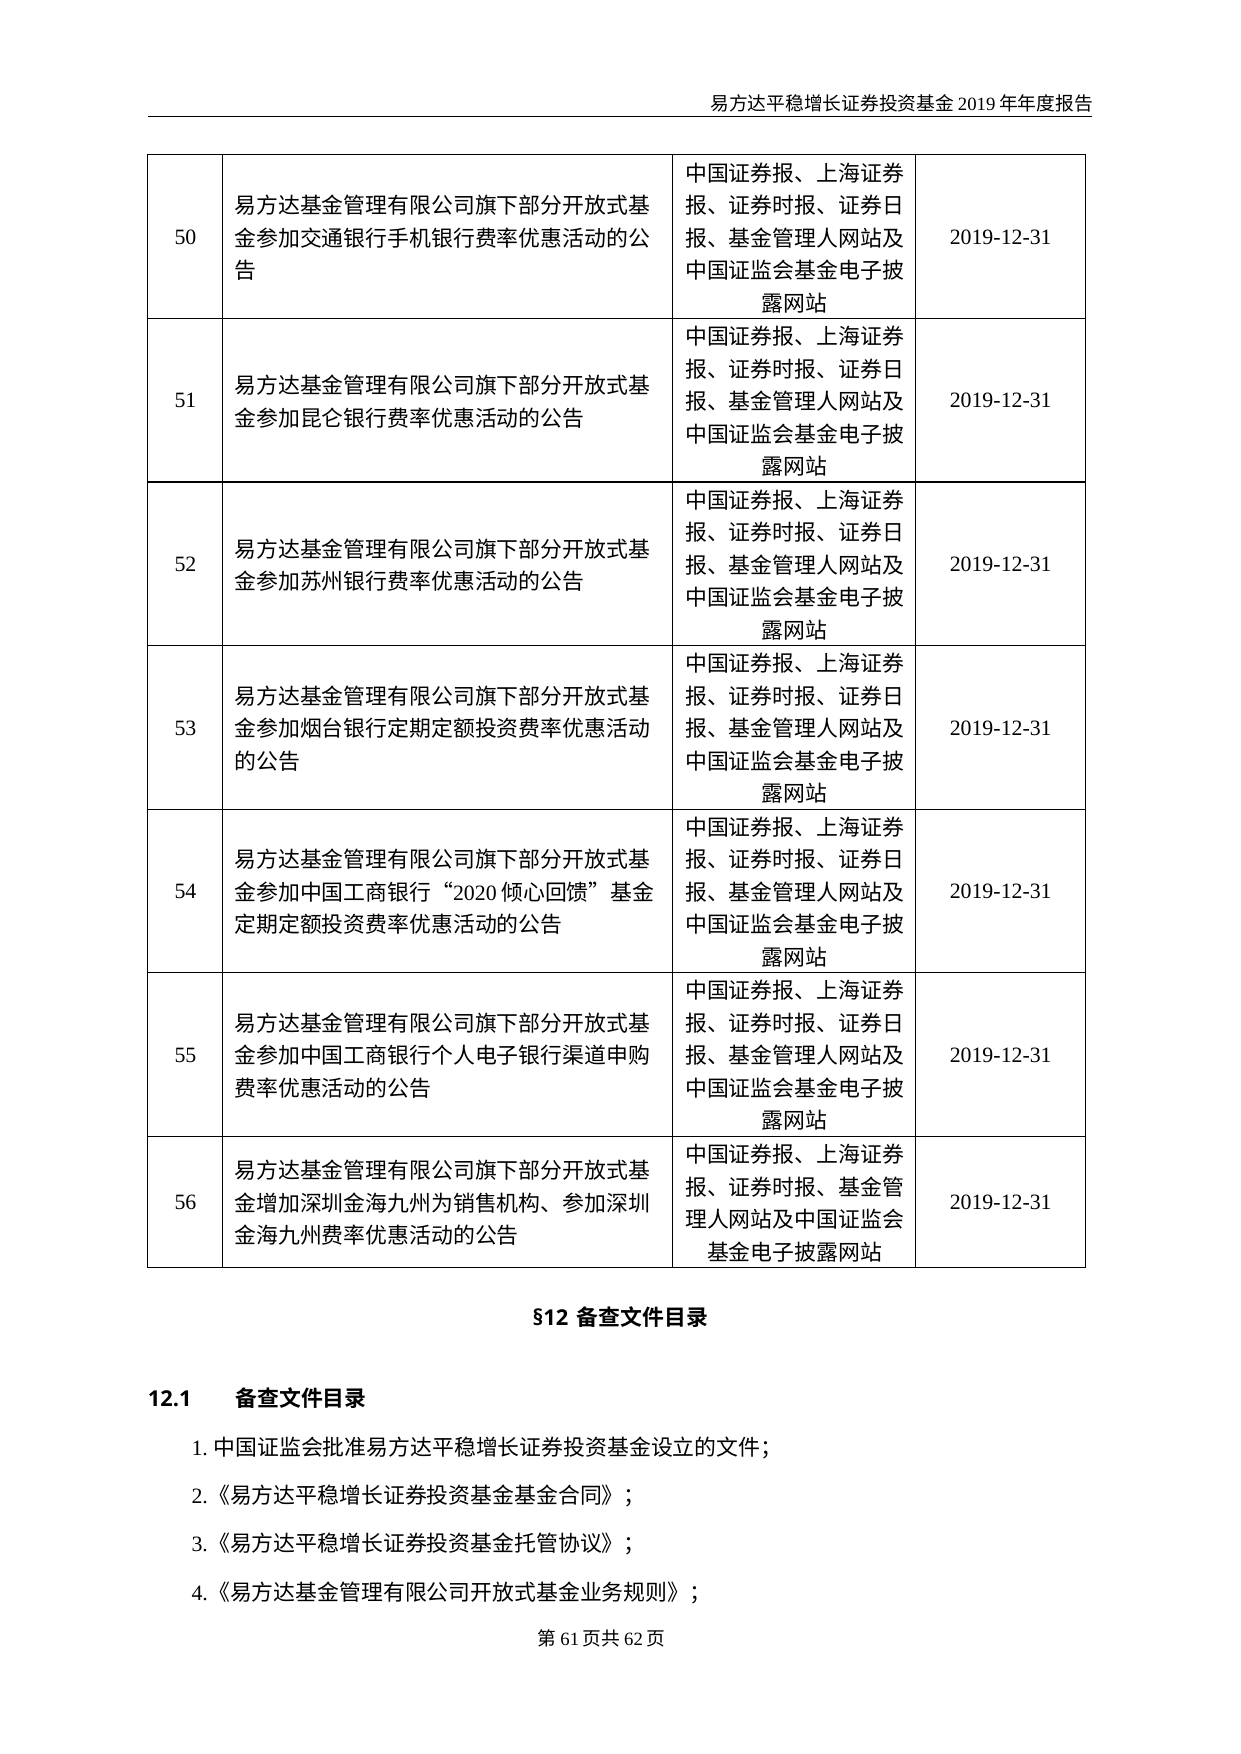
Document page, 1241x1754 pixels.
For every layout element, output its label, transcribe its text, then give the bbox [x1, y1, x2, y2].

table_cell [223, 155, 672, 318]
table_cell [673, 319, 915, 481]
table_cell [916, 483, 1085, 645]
subtitle §12 备查文件目录 [148, 1300, 1092, 1333]
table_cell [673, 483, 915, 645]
text 1. 中国证监会批准易方达平稳增长证券投资基金设立的文件； [148, 1429, 1092, 1462]
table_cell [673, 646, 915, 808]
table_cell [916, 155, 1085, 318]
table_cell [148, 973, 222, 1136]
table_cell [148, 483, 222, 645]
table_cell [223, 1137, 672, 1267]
text 3.《易方达平稳增长证券投资基金托管协议》； [148, 1526, 1092, 1558]
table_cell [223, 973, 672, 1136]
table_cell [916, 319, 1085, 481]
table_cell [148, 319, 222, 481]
text 4.《易方达基金管理有限公司开放式基金业务规则》； [148, 1574, 1092, 1607]
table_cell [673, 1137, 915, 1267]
text 2.《易方达平稳增长证券投资基金基金合同》； [148, 1478, 1092, 1510]
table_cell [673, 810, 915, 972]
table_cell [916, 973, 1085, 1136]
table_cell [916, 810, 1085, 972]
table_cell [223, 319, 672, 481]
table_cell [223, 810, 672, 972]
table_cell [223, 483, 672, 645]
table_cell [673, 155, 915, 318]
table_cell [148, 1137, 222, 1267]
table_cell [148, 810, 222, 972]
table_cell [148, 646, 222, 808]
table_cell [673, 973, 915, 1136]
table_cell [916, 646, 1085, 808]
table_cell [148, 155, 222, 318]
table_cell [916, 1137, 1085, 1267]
subtitle 12.1 备查文件目录 [148, 1381, 1092, 1413]
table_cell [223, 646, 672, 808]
